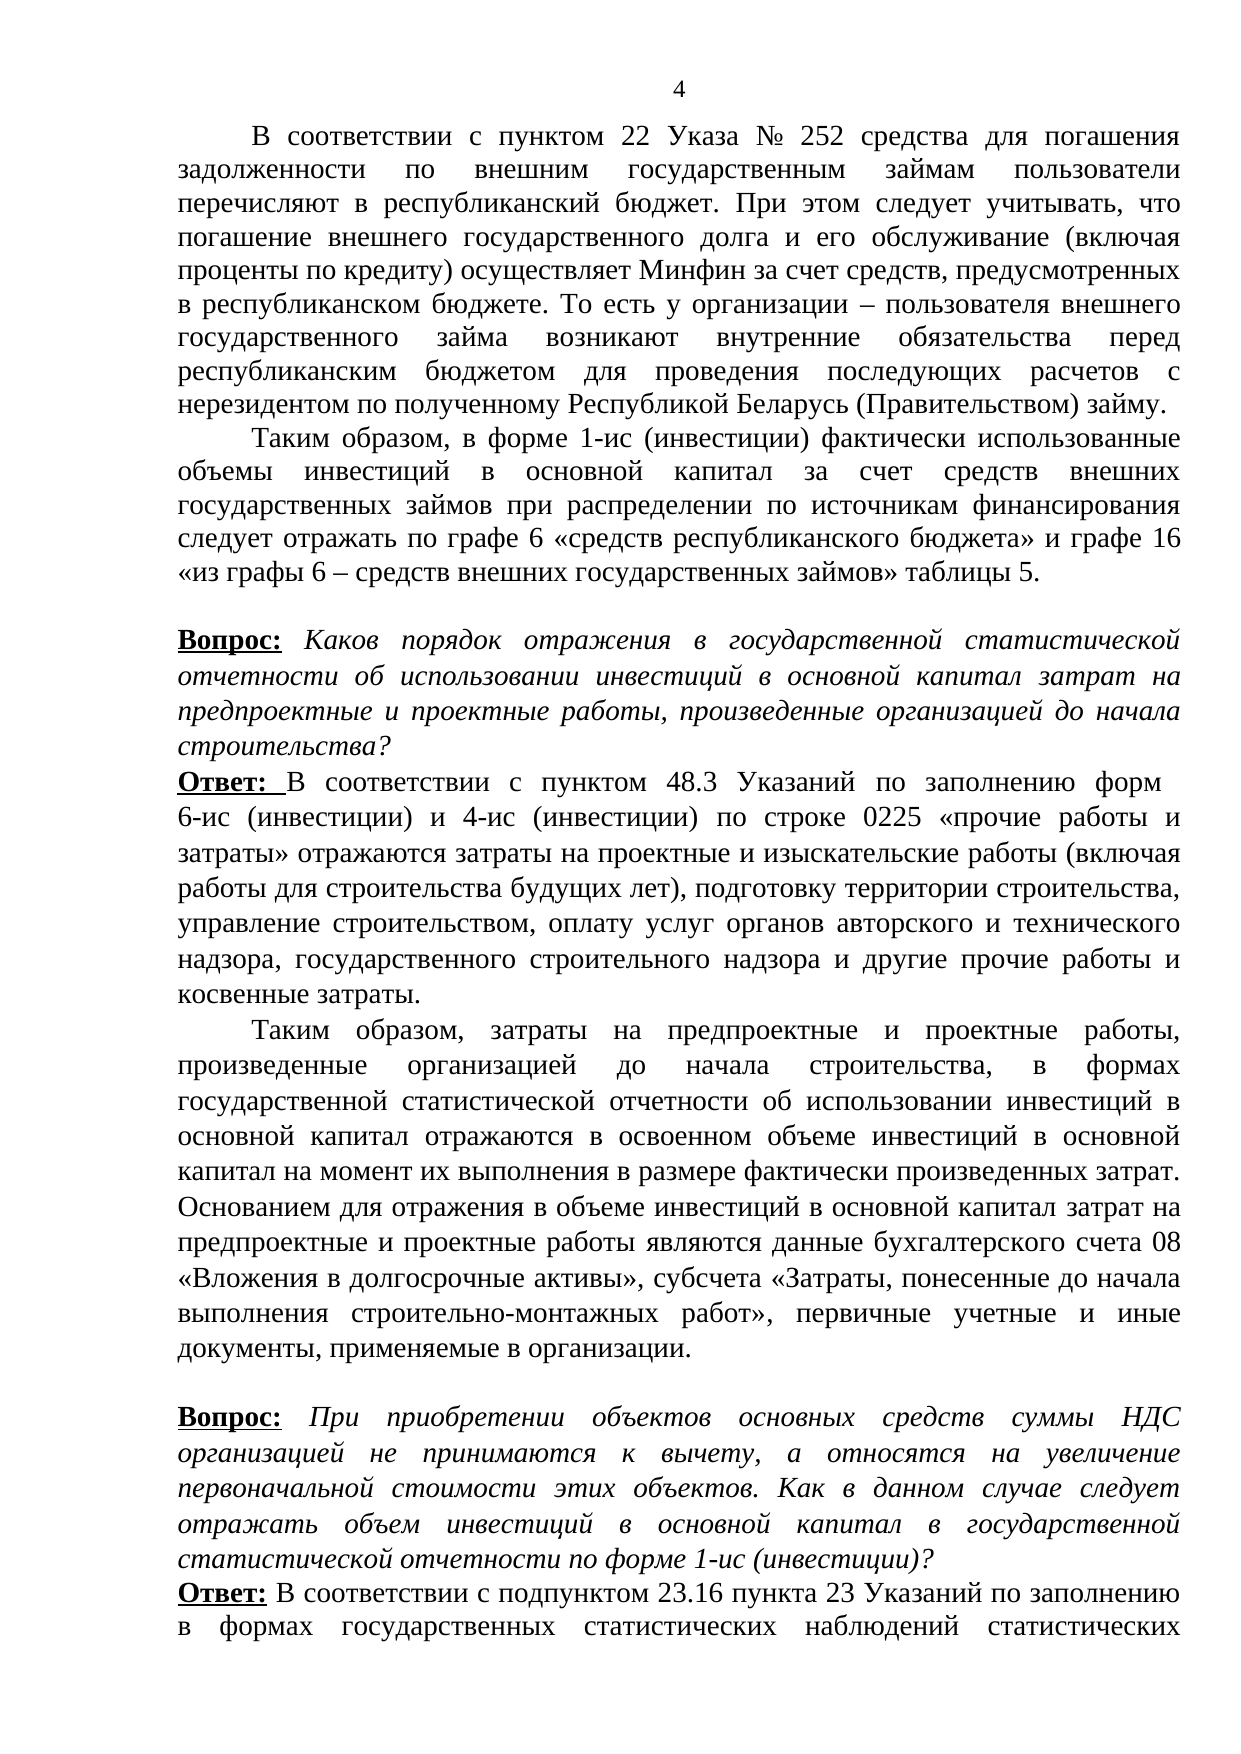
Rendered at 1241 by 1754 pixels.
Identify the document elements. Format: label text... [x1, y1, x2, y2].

text Вопрос: При приобретении объектов основных средств суммы НДС организацией не принимаются к вычету, а относятся на увеличение первоначальной стоимости этих объектов. Как в данном случае следует отражать объем инвестиций в основной капитал в государственной статистической отчетности по форме 1-ис (инвестиции)? [177, 1398, 1181, 1576]
text Таким образом, затраты на предпроектные и проектные работы, произведенные организацией до начала строительства, в формах государственной статистической отчетности об использовании инвестиций в основной капитал отражаются в освоенном объеме инвестиций в основной капитал на момент их выполнения в размере фактически произведенных затрат. Основанием для отражения в объеме инвестиций в основной капитал затрат на предпроектные и проектные работы являются данные бухгалтерского счета 08 «Вложения в долгосрочные активы», субсчета «Затраты, понесенные до начала выполнения строительно-монтажных работ», первичные учетные и иные документы, применяемые в организации. [177, 1011, 1181, 1365]
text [177, 1576, 1181, 1642]
text Вопрос: Каков порядок отражения в государственной статистической отчетности об использовании инвестиций в основной капитал затрат на предпроектные и проектные работы, произведенные организацией до начала строительства? [177, 621, 1181, 763]
text Ответ: В соответствии с пунктом 48.3 Указаний по заполнению форм 6-ис (инвестиции) и 4-ис (инвестиции) по строке 0225 «прочие работы и затраты» отражаются затраты на проектные и изыскательские работы (включая работы для строительства будущих лет), подготовку территории строительства, управление строительством, оплату услуг органов авторского и технического надзора, государственного строительного надзора и другие прочие работы и косвенные затраты. [177, 763, 1181, 1011]
text Таким образом, в форме 1-ис (инвестиции) фактически использованные объемы инвестиций в основной капитал за счет средств внешних государственных займов при распределении по источникам финансирования следует отражать по графе 6 «средств республиканского бюджета» и графе 16 «из графы 6 – средств внешних государственных займов» таблицы 5. [177, 420, 1181, 588]
text В соответствии с пунктом 22 Указа № 252 средства для погашения задолженности по внешним государственным займам пользователи перечисляют в республиканский бюджет. При этом следует учитывать, что погашение внешнего государственного долга и его обслуживание (включая проценты по кредиту) осуществляет Минфин за счет средств, предусмотренных в республиканском бюджете. То есть у организации – пользователя внешнего государственного займа возникают внутренние обязательства перед республиканским бюджетом для проведения последующих расчетов с нерезидентом по полученному Республикой Беларусь (Правительством) займу. [177, 118, 1181, 420]
